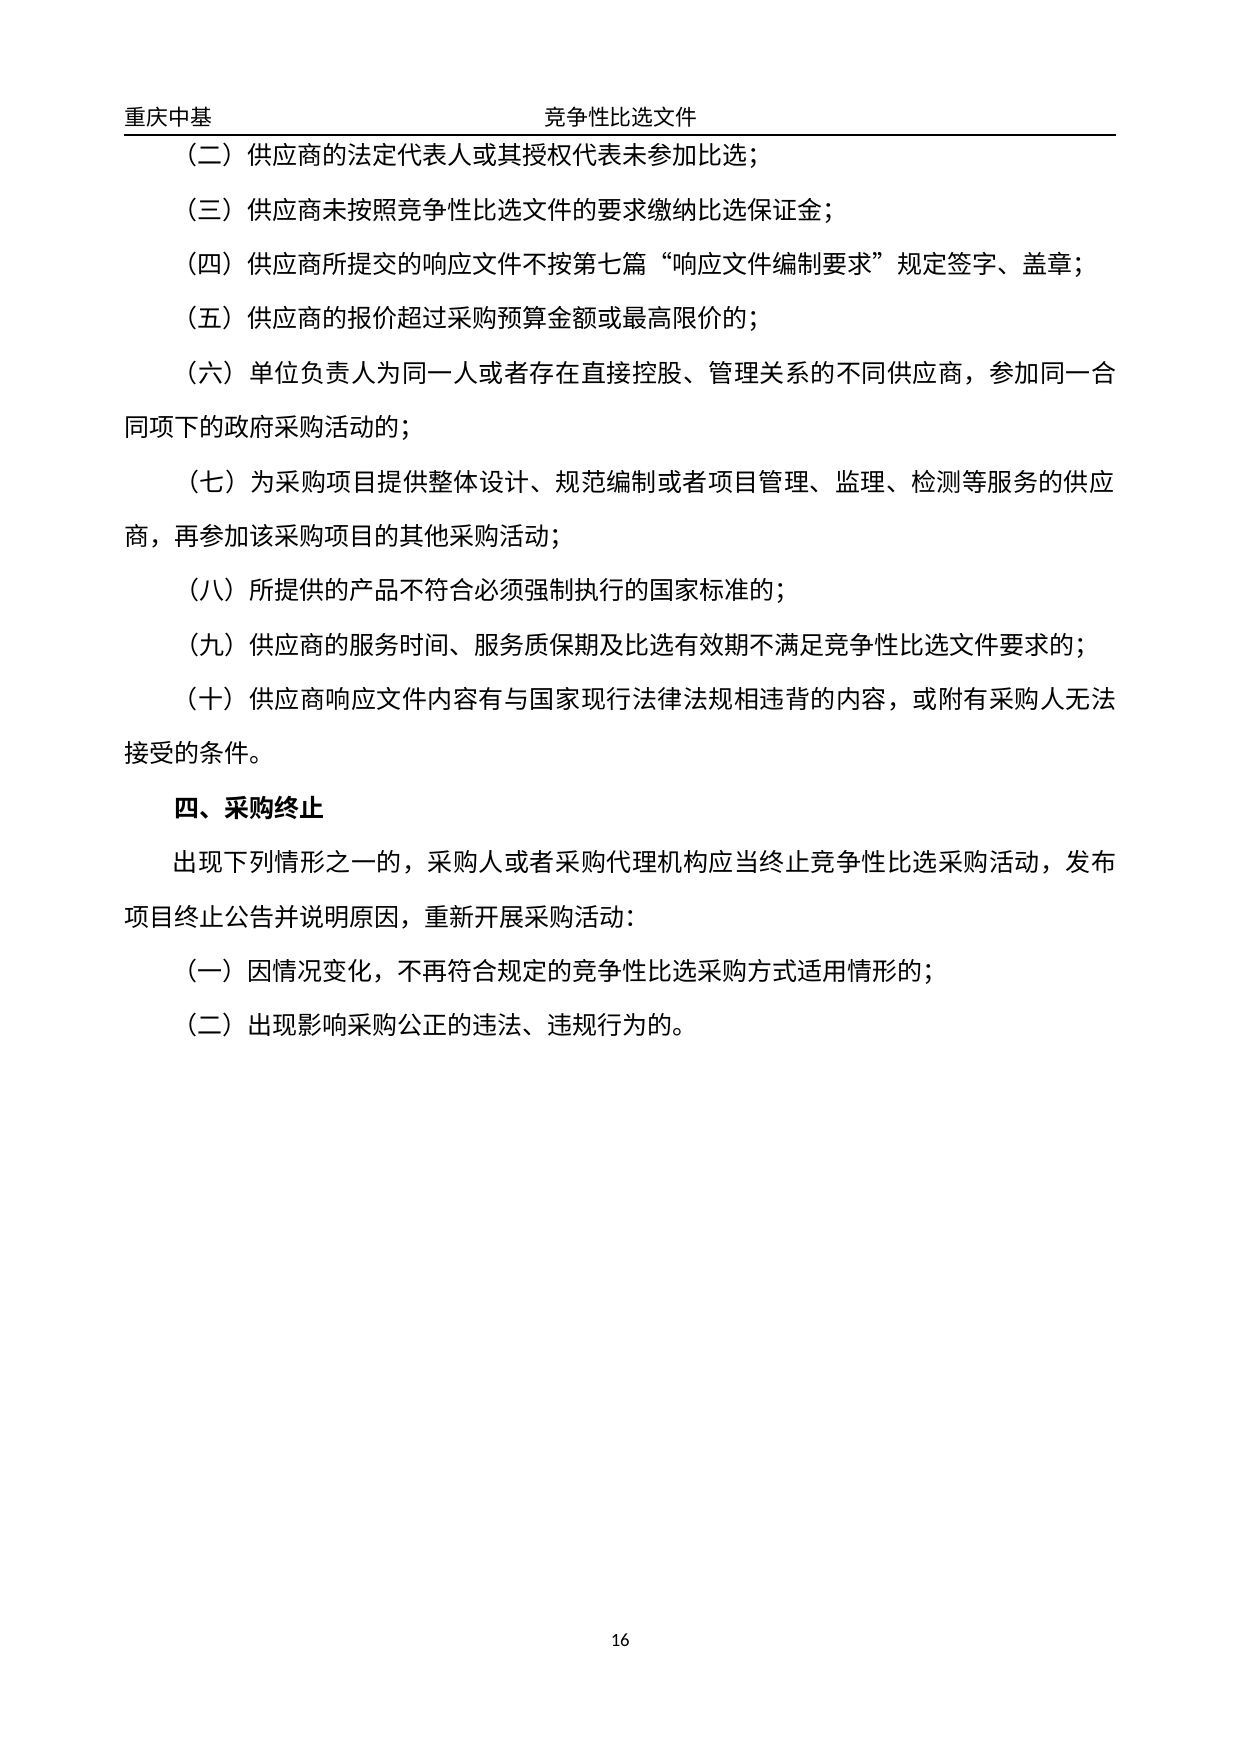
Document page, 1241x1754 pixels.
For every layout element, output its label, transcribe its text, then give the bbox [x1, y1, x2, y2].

text （一）因情况变化，不再符合规定的竞争性比选采购方式适用情形的； [124, 951, 1116, 988]
text （七）为采购项目提供整体设计、规范编制或者项目管理、监理、检测等服务的供应商，再参加该采购项目的其他采购活动； [124, 462, 1116, 553]
text （四）供应商所提交的响应文件不按第七篇“响应文件编制要求”规定签字、盖章； [124, 244, 1116, 281]
text （九）供应商的服务时间、服务质保期及比选有效期不满足竞争性比选文件要求的； [124, 625, 1116, 661]
subtitle 四、采购终止 [124, 788, 1116, 824]
text 出现下列情形之一的，采购人或者采购代理机构应当终止竞争性比选采购活动，发布项目终止公告并说明原因，重新开展采购活动： [124, 843, 1116, 933]
text （三）供应商未按照竞争性比选文件的要求缴纳比选保证金； [124, 190, 1116, 226]
text （六）单位负责人为同一人或者存在直接控股、管理关系的不同供应商，参加同一合同项下的政府采购活动的； [124, 353, 1116, 444]
text （五）供应商的报价超过采购预算金额或最高限价的； [124, 299, 1116, 335]
text （二）供应商的法定代表人或其授权代表未参加比选； [124, 136, 1116, 172]
text （二）出现影响采购公正的违法、违规行为的。 [124, 1006, 1116, 1042]
text （八）所提供的产品不符合必须强制执行的国家标准的； [124, 571, 1116, 607]
text （十）供应商响应文件内容有与国家现行法律法规相违背的内容，或附有采购人无法接受的条件。 [124, 679, 1116, 770]
